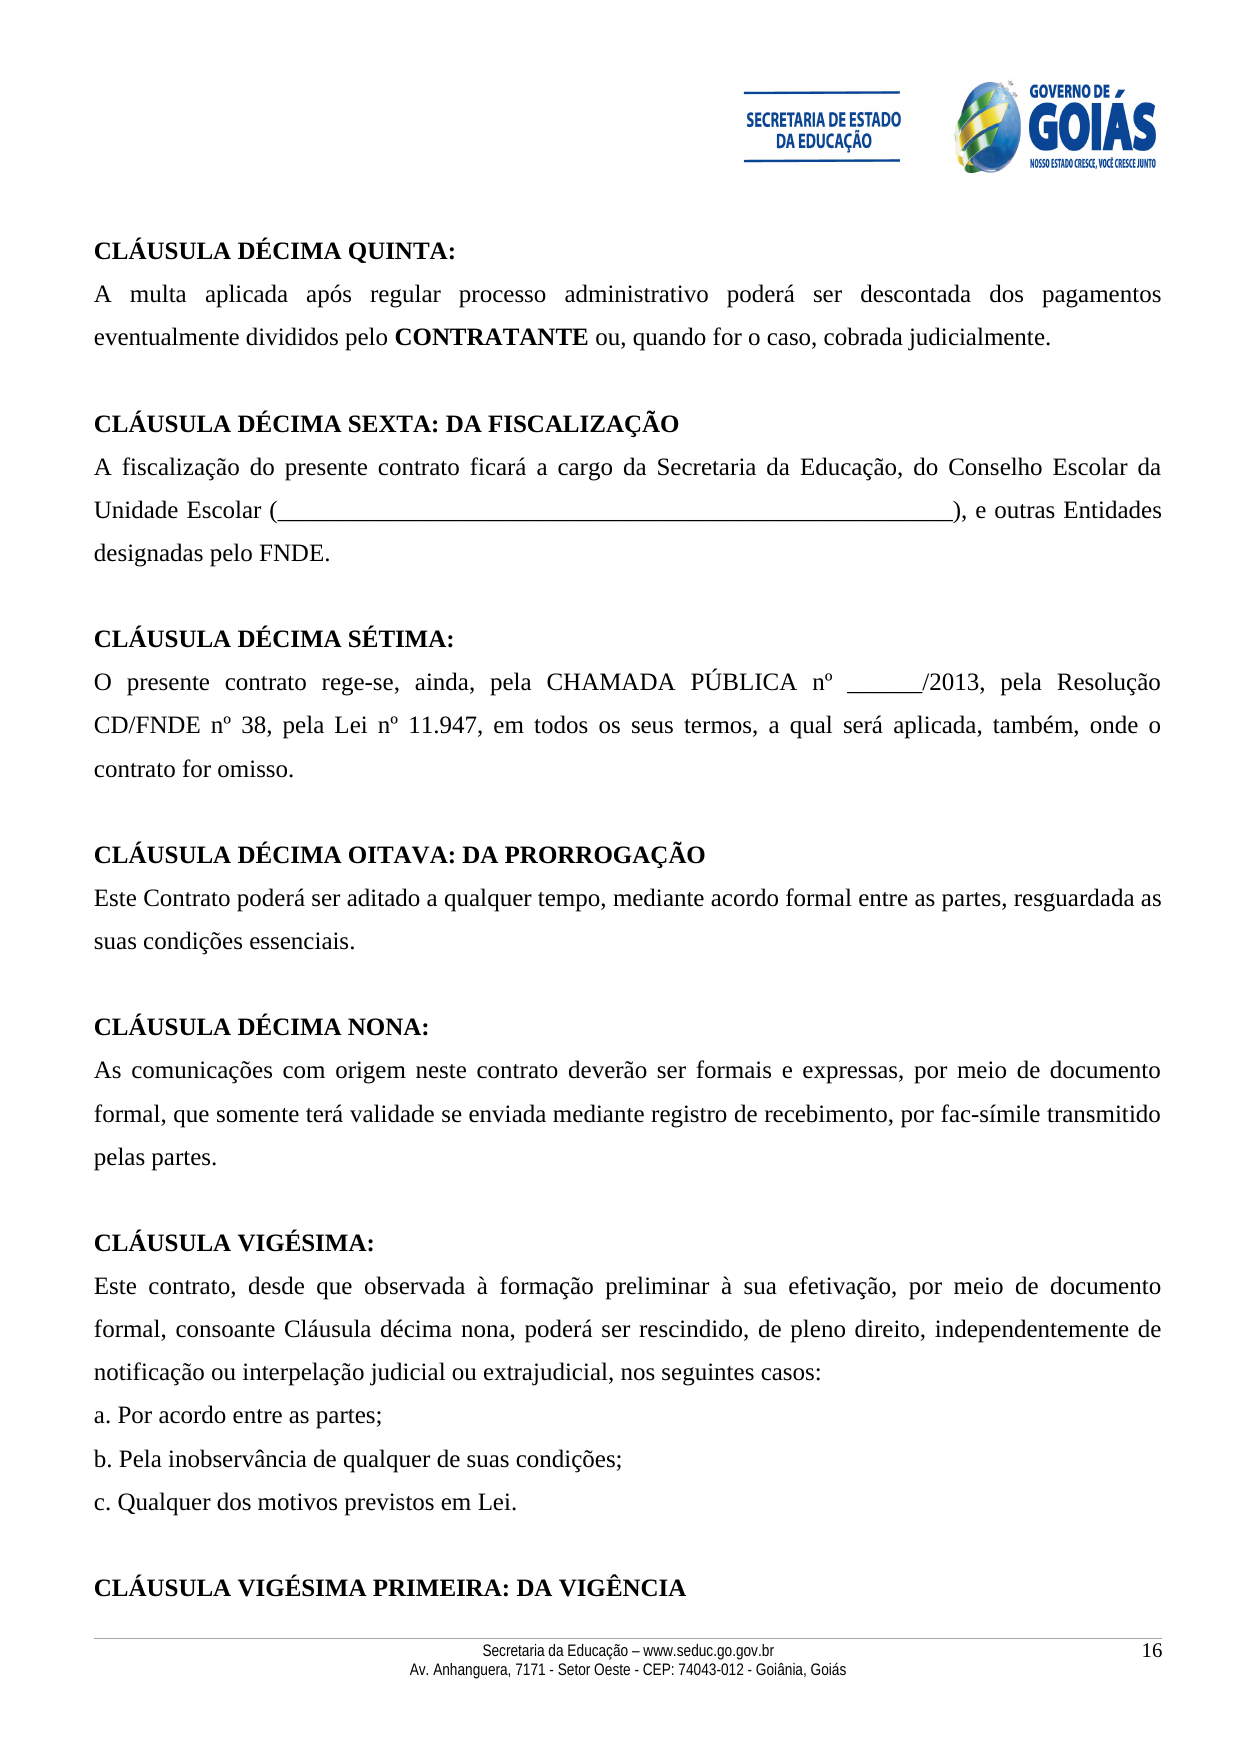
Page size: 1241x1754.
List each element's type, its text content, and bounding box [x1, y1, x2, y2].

text Este contrato, desde que observada à formação preliminar à sua efetivação, por meio de documento formal, consoante Cláusula décima nona, poderá ser rescindido, de pleno direito, independentemente de notificação ou interpelação judicial ou extrajudicial, nos seguintes casos: [94, 1271, 1162, 1386]
text CLÁUSULA DÉCIMA SEXTA: DA FISCALIZAÇÃO [94, 409, 1162, 437]
text CLÁUSULA DÉCIMA NONA: [94, 1012, 1162, 1041]
text CLÁUSULA VIGÉSIMA: [94, 1228, 1162, 1257]
text A multa aplicada após regular processo administrativo poderá ser descontada dos pagamentos eventualmente divididos pelo CONTRATANTE ou, quando for o caso, cobrada judicialmente. [94, 279, 1162, 351]
text CLÁUSULA VIGÉSIMA PRIMEIRA: DA VIGÊNCIA [94, 1573, 1162, 1602]
text CLÁUSULA DÉCIMA QUINTA: [94, 236, 1162, 265]
picture [738, 75, 1163, 179]
text c. Qualquer dos motivos previstos em Lei. [94, 1487, 1162, 1516]
text Este Contrato poderá ser aditado a qualquer tempo, mediante acordo formal entre as partes, resguardada as suas condições essenciais. [94, 883, 1162, 955]
text CLÁUSULA DÉCIMA SÉTIMA: [94, 624, 1162, 653]
text b. Pela inobservância de qualquer de suas condições; [94, 1444, 1162, 1472]
text As comunicações com origem neste contrato deverão ser formais e expressas, por meio de documento formal, que somente terá validade se enviada mediante registro de recebimento, por fac-símile transmitido pelas partes. [94, 1056, 1162, 1171]
text CLÁUSULA DÉCIMA OITAVA: DA PRORROGAÇÃO [94, 840, 1162, 869]
text A fiscalização do presente contrato ficará a cargo da Secretaria da Educação, do Conselho Escolar da Unidade Escolar (______________________________________________________), e outras Entidades designadas pelo FNDE. [94, 452, 1162, 567]
text O presente contrato rege-se, ainda, pela CHAMADA PÚBLICA nº ______/2013, pela Resolução CD/FNDE nº 38, pela Lei nº 11.947, em todos os seus termos, a qual será aplicada, também, onde o contrato for omisso. [94, 667, 1162, 782]
text a. Por acordo entre as partes; [94, 1401, 1162, 1429]
